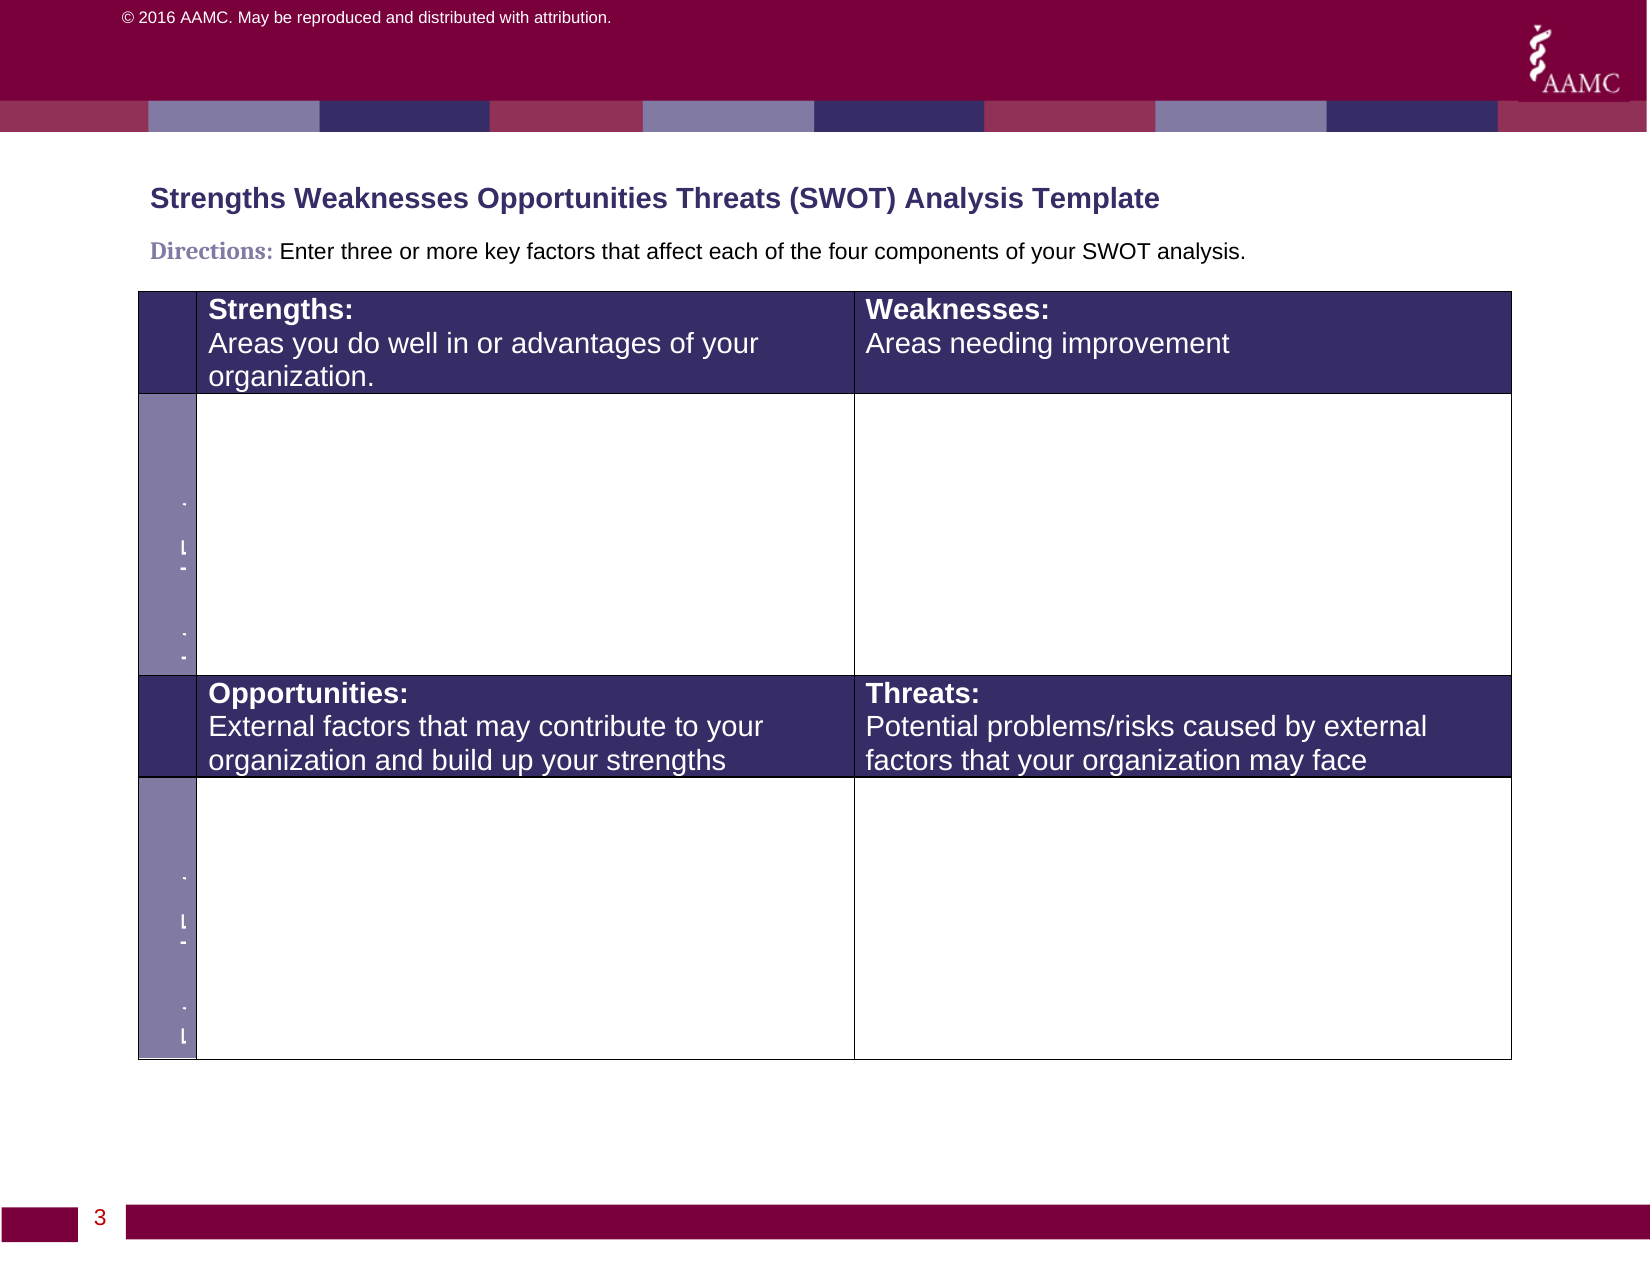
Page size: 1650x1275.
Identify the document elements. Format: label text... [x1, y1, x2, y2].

table_header Weaknesses: Areas needing improvement [855, 292, 1511, 393]
table_cell Threats: Potential problems/risks caused by external factors that your organization may face [855, 676, 1511, 776]
table_cell Internal Factors [139, 394, 196, 675]
table_cell [855, 394, 1511, 675]
table_cell External Factors [139, 778, 196, 1058]
table_cell [855, 778, 1511, 1058]
table_cell Opportunities: External factors that may contribute to your organization and build up your strengths [197, 676, 854, 776]
table_header [139, 292, 196, 393]
picture [0, 0, 1646, 132]
subtitle Strengths Weaknesses Opportunities Threats (SWOT) Analysis Template [150, 181, 1500, 215]
table_cell [139, 676, 196, 776]
text Directions: Enter three or more key factors that affect each of the four components of your SWOT analysis. [150, 237, 1500, 266]
table_cell [197, 394, 854, 675]
table_header Strengths: Areas you do well in or advantages of your organization. [197, 292, 854, 393]
table_cell [197, 778, 854, 1058]
